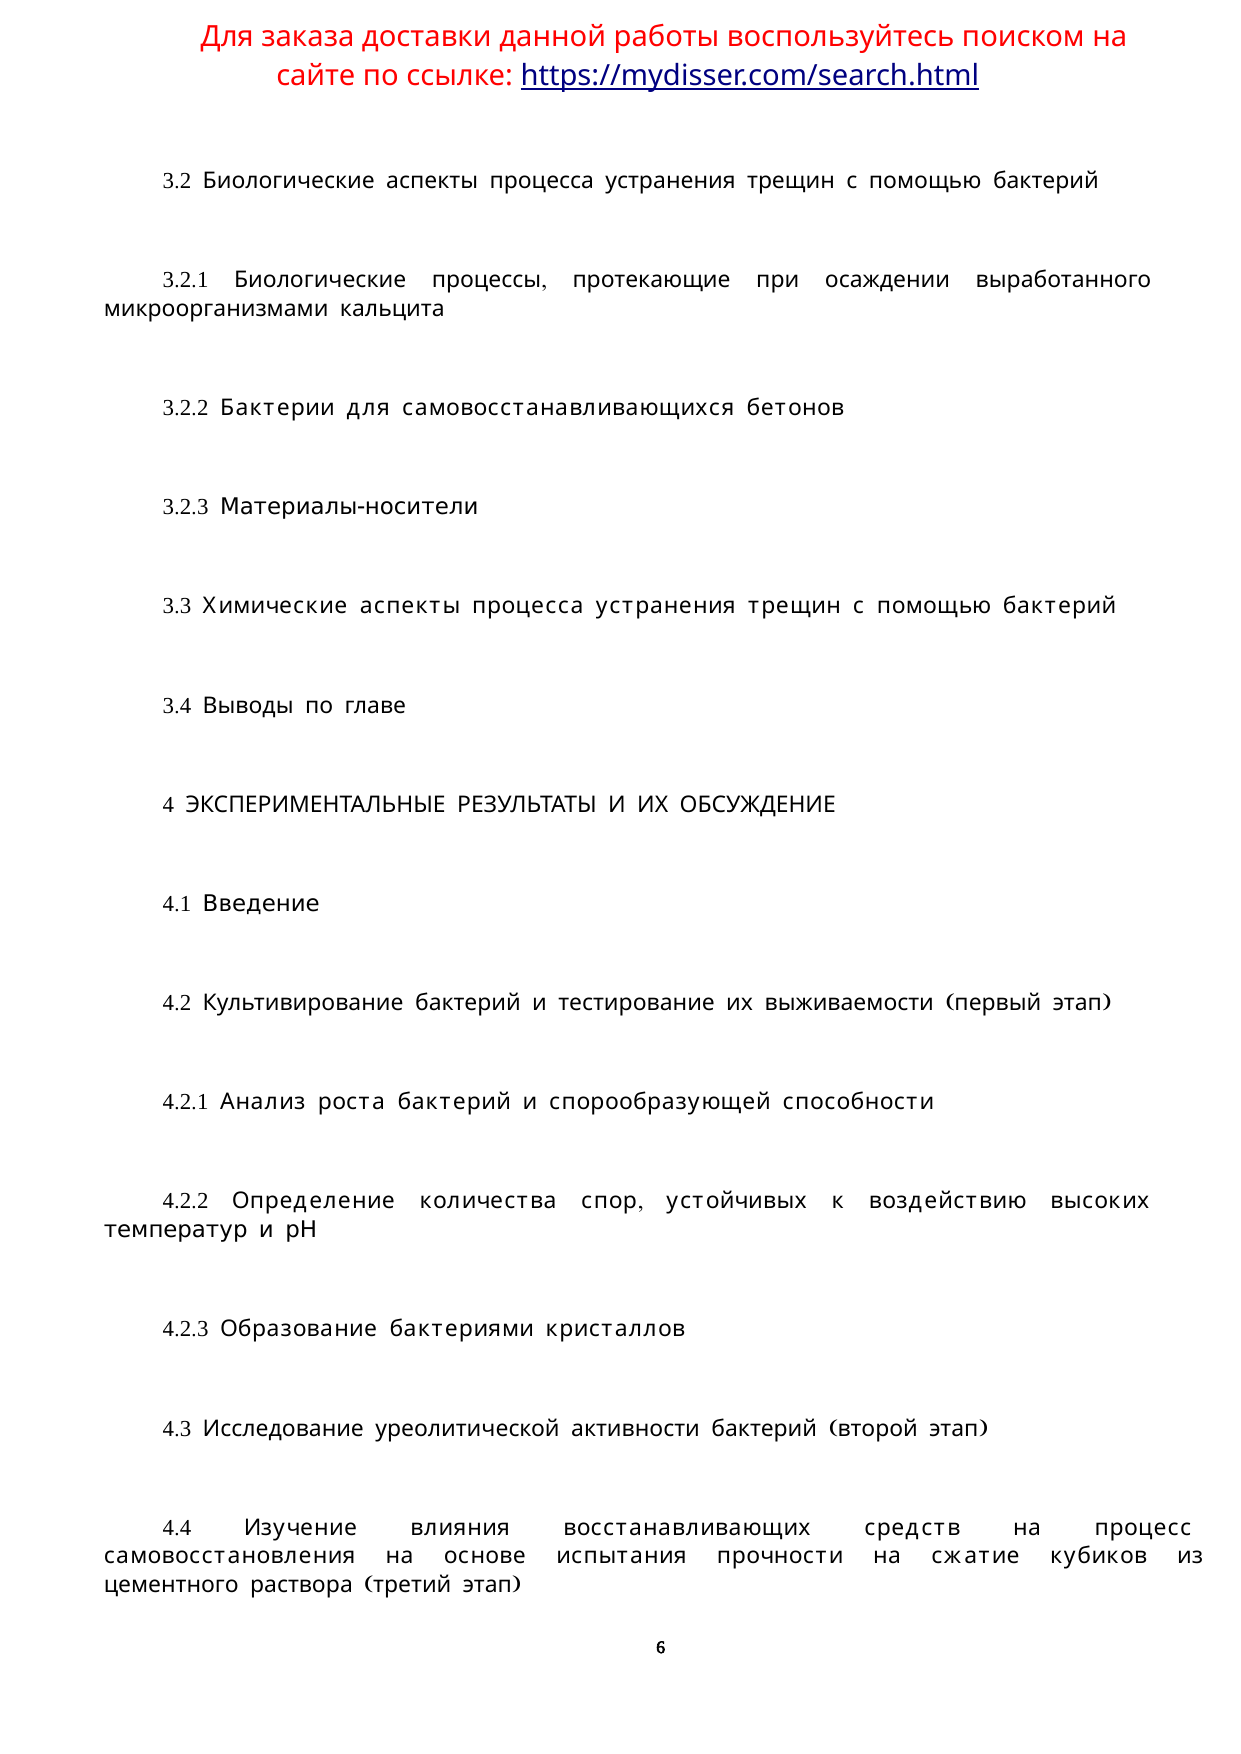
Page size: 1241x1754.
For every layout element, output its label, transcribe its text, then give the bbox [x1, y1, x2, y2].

text 3.2.1 Биологические процессы, протекающие при осаждении выработанного микроорганизмами кальцита [103, 264, 1152, 321]
text 4.4 Изучение влияния восстанавливающих средств на процесс самовосстановления на основе испытания прочности на сжатие кубиков из цементного раствора (третий этап) [103, 1511, 1152, 1597]
text 4.2 Культивирование бактерий и тестирование их выживаемости (первый этап) [103, 987, 1152, 1015]
text 4 ЭКСПЕРИМЕНТАЛЬНЫЕ РЕЗУЛЬТАТЫ И ИХ ОБСУЖДЕНИЕ [103, 788, 1152, 817]
text 4.3 Исследование уреолитической активности бактерий (второй этап) [103, 1412, 1152, 1441]
text 3.3 Химические аспекты процесса устранения трещин с помощью бактерий [103, 590, 1152, 619]
text 4.2.1 Анализ роста бактерий и спорообразующей способности [103, 1086, 1152, 1114]
text 3.4 Выводы по главе [103, 689, 1152, 718]
text 3.2.3 Материалы-носители [103, 491, 1152, 519]
text 3.2.2 Бактерии для самовосстанавливающихся бетонов [103, 392, 1152, 420]
text 4.1 Введение [103, 887, 1152, 916]
text 4.2.2 Определение количества спор, устойчивых к воздействию высоких температур и рН [103, 1185, 1152, 1242]
text 3.2 Биологические аспекты процесса устранения трещин с помощью бактерий [103, 164, 1152, 193]
text 4.2.3 Образование бактериями кристаллов [103, 1313, 1152, 1342]
